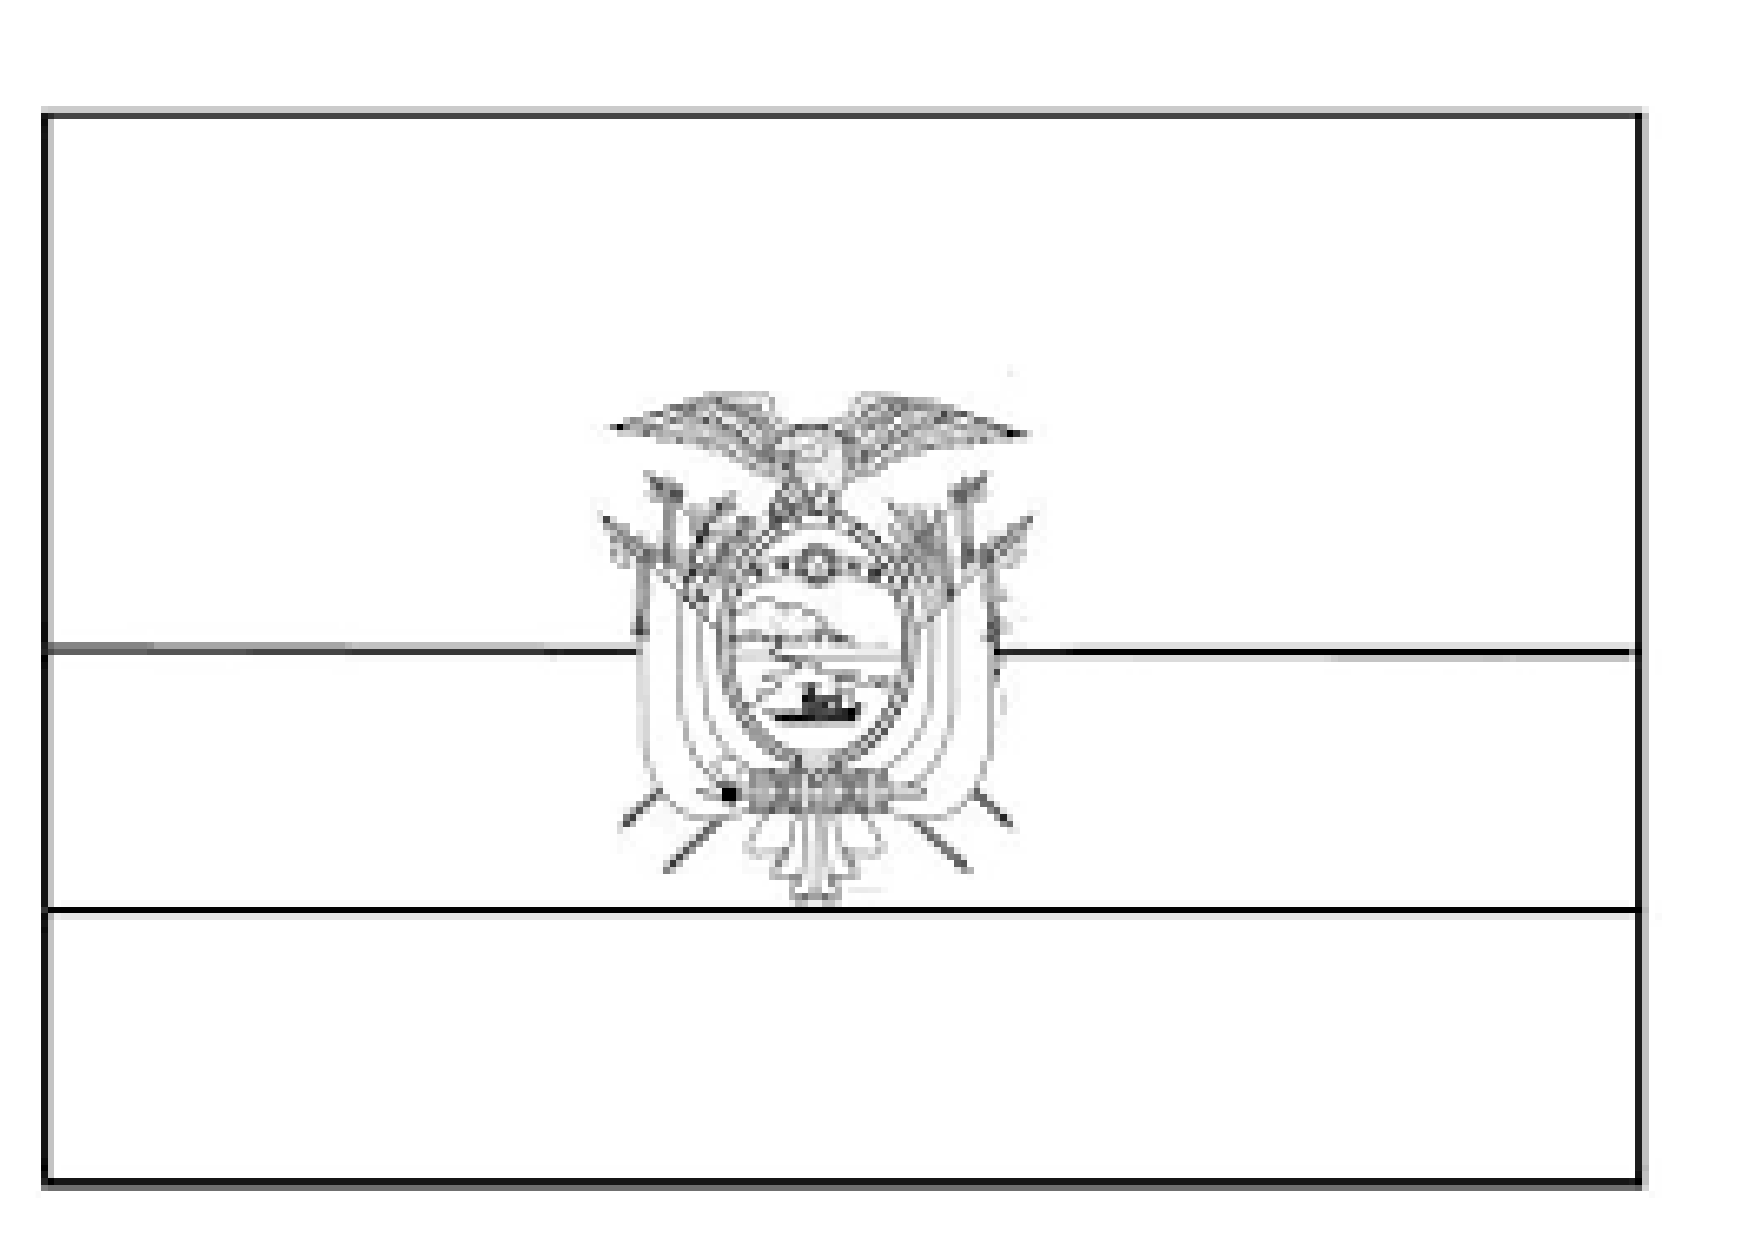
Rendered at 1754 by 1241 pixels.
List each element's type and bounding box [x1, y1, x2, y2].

picture [35, 81, 1675, 1198]
